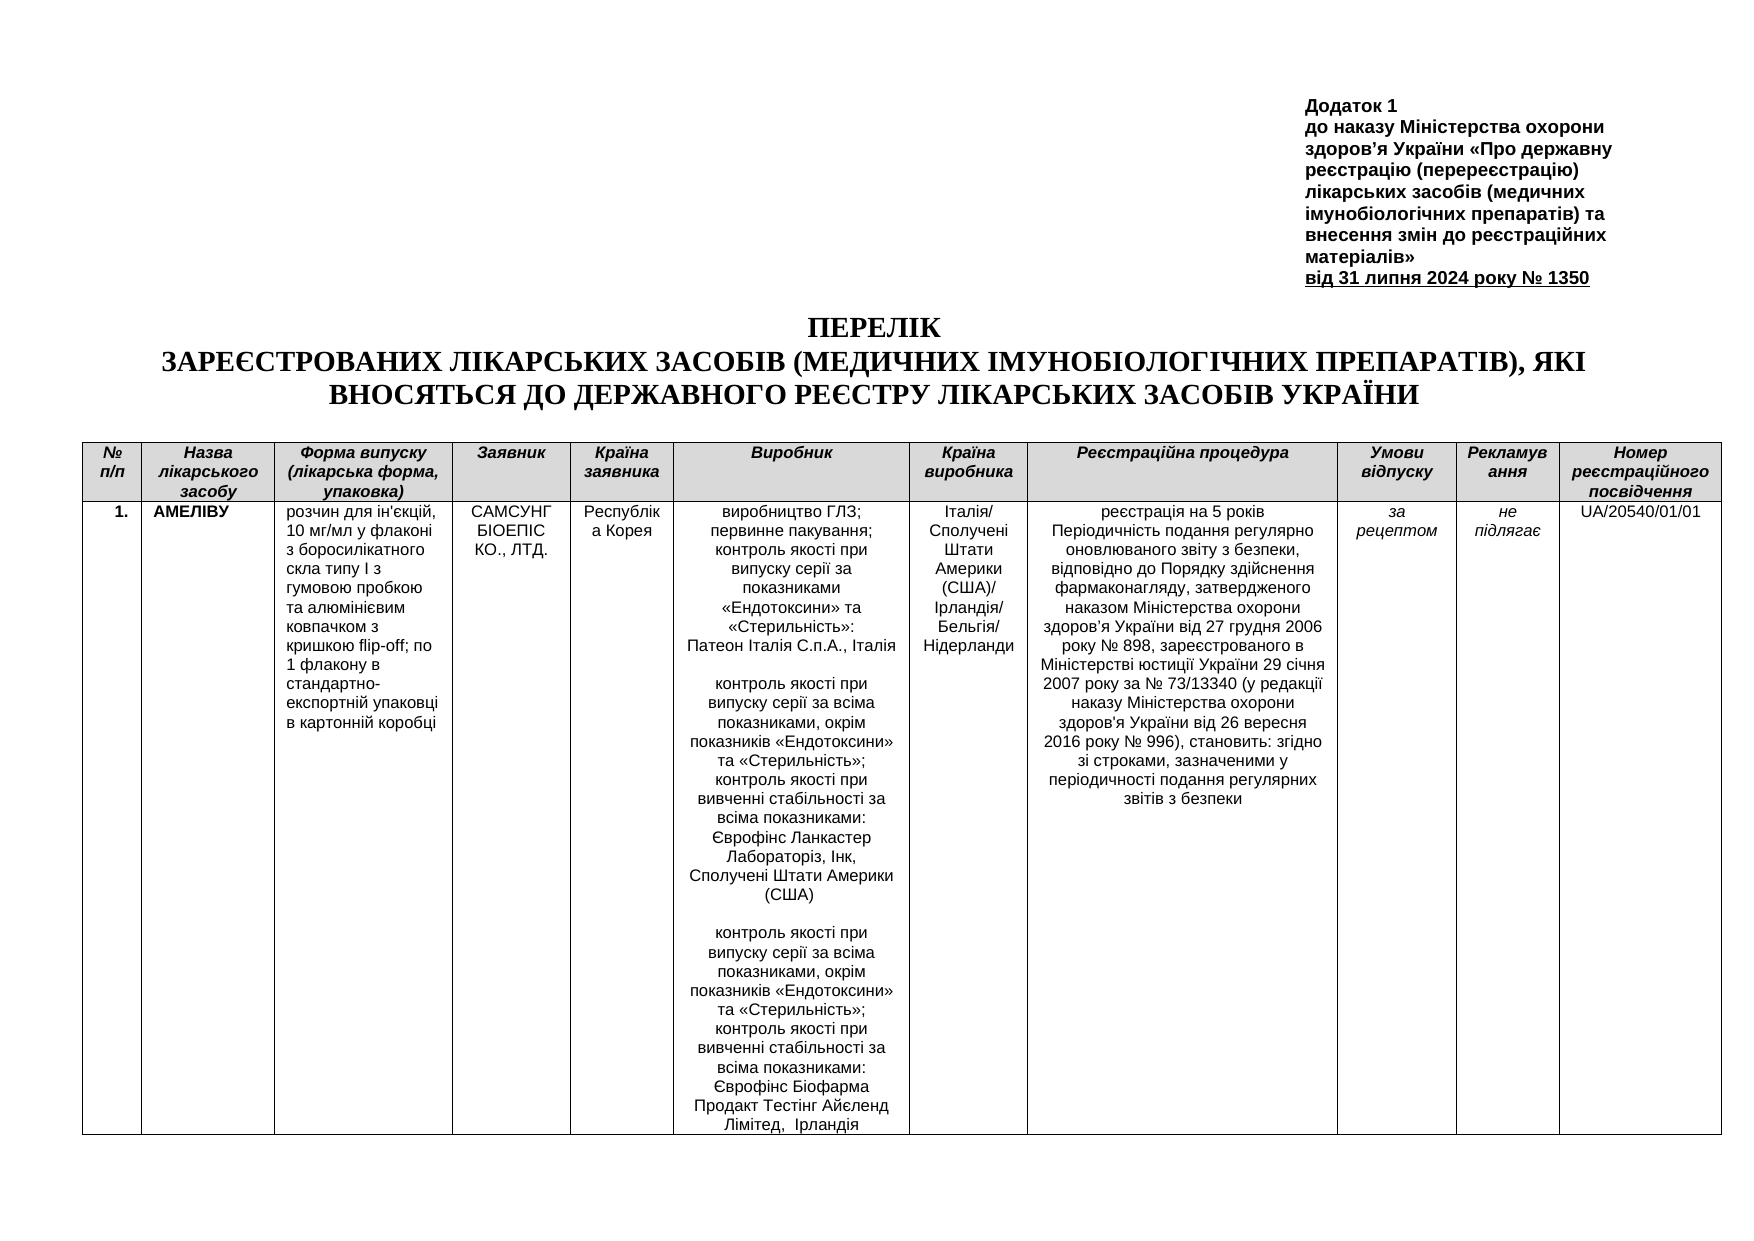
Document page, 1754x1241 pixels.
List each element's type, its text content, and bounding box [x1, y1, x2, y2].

table_cell за рецептом [1338, 502, 1456, 1134]
text ЗАРЕЄСТРОВАНИХ ЛІКАРСЬКИХ ЗАСОБІВ (МЕДИЧНИХ ІМУНОБІОЛОГІЧНИХ ПРЕПАРАТІВ), ЯКІ ВНОСЯТЬСЯ ДО ДЕРЖАВНОГО РЕЄСТРУ ЛІКАРСЬКИХ ЗАСОБІВ УКРАЇНИ [112, 344, 1636, 411]
table_header Країна виробника [910, 443, 1027, 501]
text ПЕРЕЛІК [112, 310, 1636, 344]
table_cell [83, 502, 141, 1134]
table_header Рекламування [1457, 443, 1559, 501]
table_cell Італія/ Сполучені Штати Америки (США)/ Ірландія/ Бельгія/ Нідерланди [910, 502, 1027, 1134]
table_header Виробник [674, 443, 909, 501]
table_cell САМСУНГ БІОЕПІС КО., ЛТД. [453, 502, 570, 1134]
table_header Заявник [453, 443, 570, 501]
table_cell UA/20540/01/01 [1560, 502, 1721, 1134]
table_cell не підлягає [1457, 502, 1559, 1134]
table_cell АМЕЛІВУ [142, 502, 274, 1134]
table_header Номер реєстраційного посвідчення [1560, 443, 1721, 501]
table_header № п/п [83, 443, 141, 501]
table_cell Республiка Корея [571, 502, 673, 1134]
table_header Додаток 1 до наказу Міністерства охорони здоров’я України «Про державну реєстрацію (перереєстрацію) лікарських засобів (медичних імунобіологічних препаратів) та внесення змін до реєстраційних матеріалів» від 31 липня 2024 року № 1350 [1294, 95, 1692, 288]
table_header Форма випуску (лікарська форма, упаковка) [275, 443, 452, 501]
table_header Країна заявника [571, 443, 673, 501]
table_header Умови відпуску [1338, 443, 1456, 501]
table_header Назва лікарського засобу [142, 443, 274, 501]
table_header Реєстраційна процедура [1028, 443, 1337, 501]
